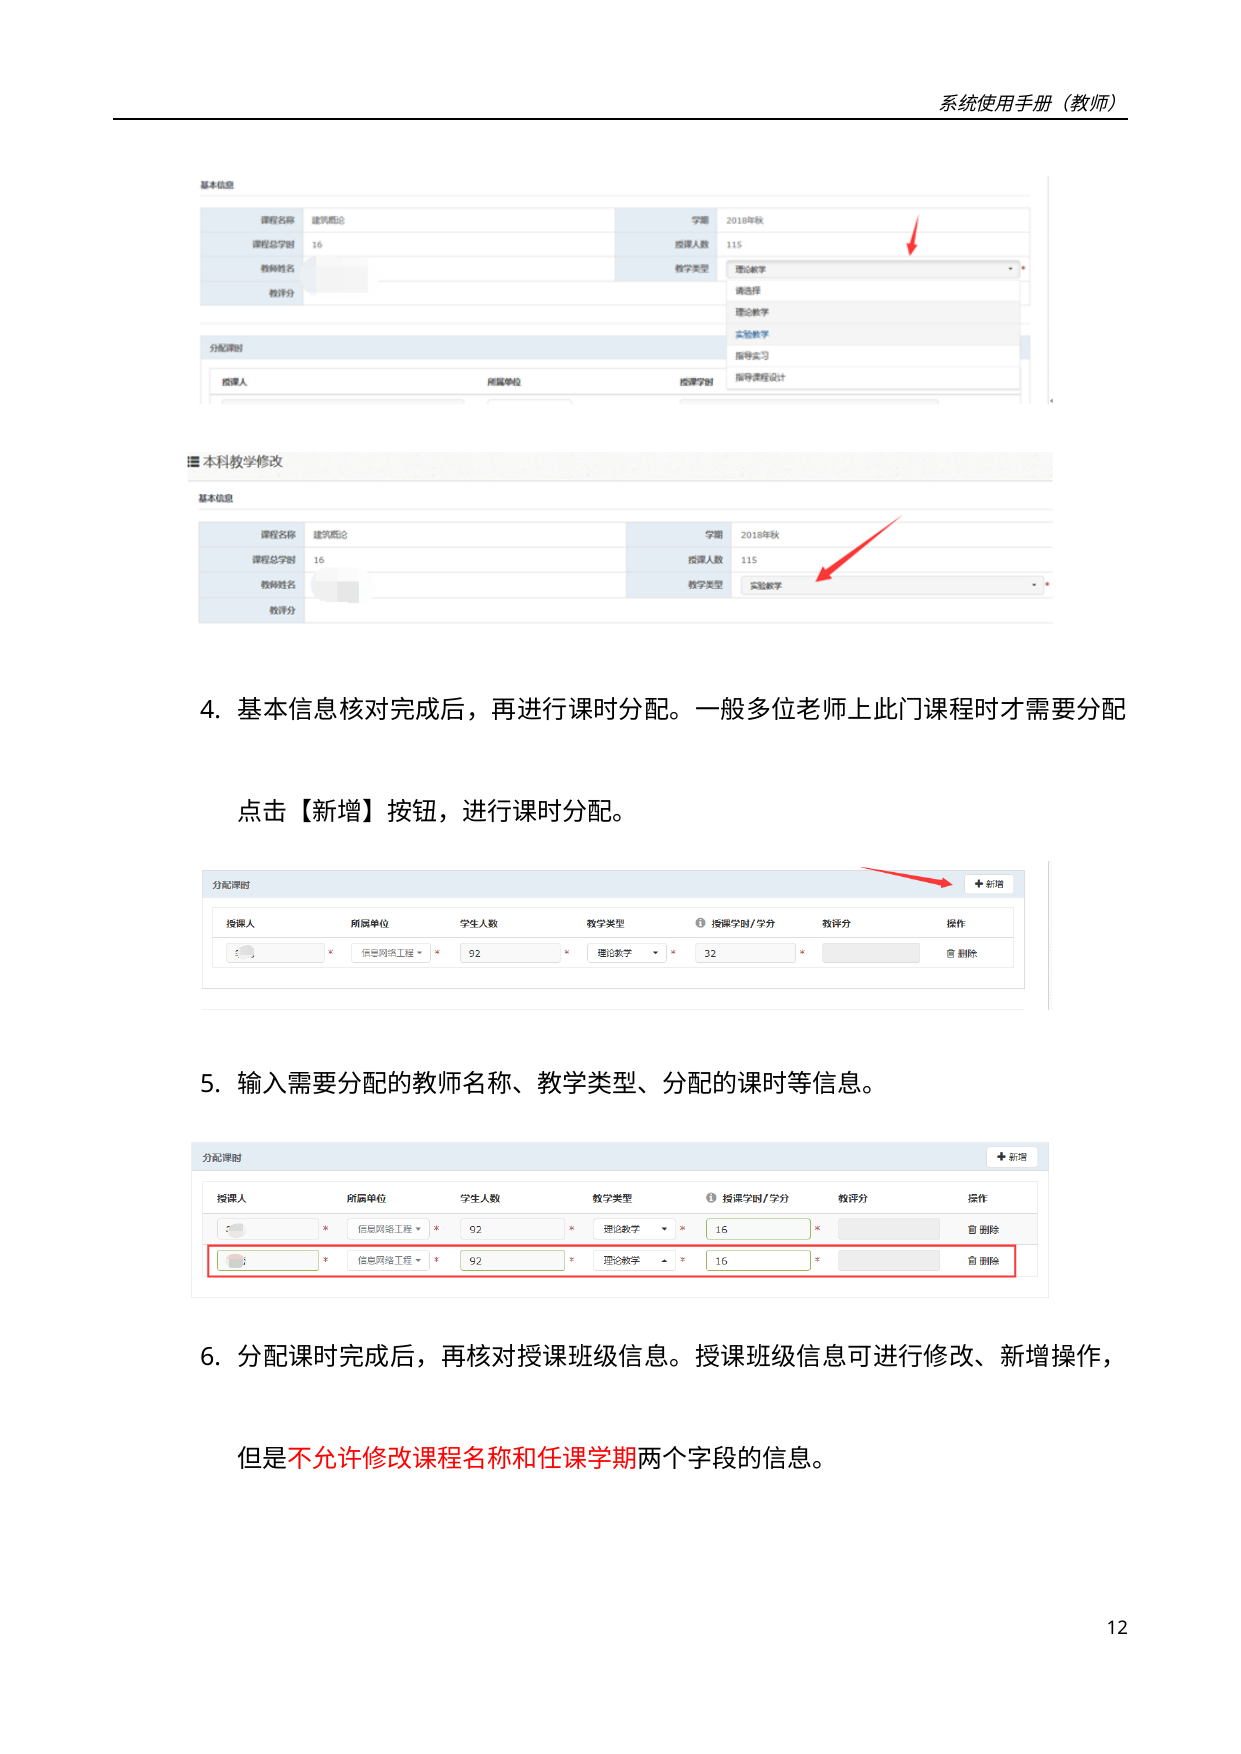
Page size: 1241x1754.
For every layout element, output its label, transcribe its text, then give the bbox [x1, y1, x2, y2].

picture [187, 163, 1053, 412]
picture [187, 452, 1053, 629]
list 基本信息核对完成后，再进行课时分配。一般多位老师上此门课程时才需要分配。点击【新增】按钮，进行课时分配。 [200, 673, 1128, 843]
list 分配课时完成后，再核对授课班级信息。授课班级信息可进行修改、新增操作，但是不允许修改课程名称和任课学期两个字段的信息。 [200, 1321, 1128, 1491]
picture [187, 1133, 1053, 1304]
picture [187, 861, 1053, 1010]
list 输入需要分配的教师名称、教学类型、分配的课时等信息。 [200, 1048, 1128, 1116]
